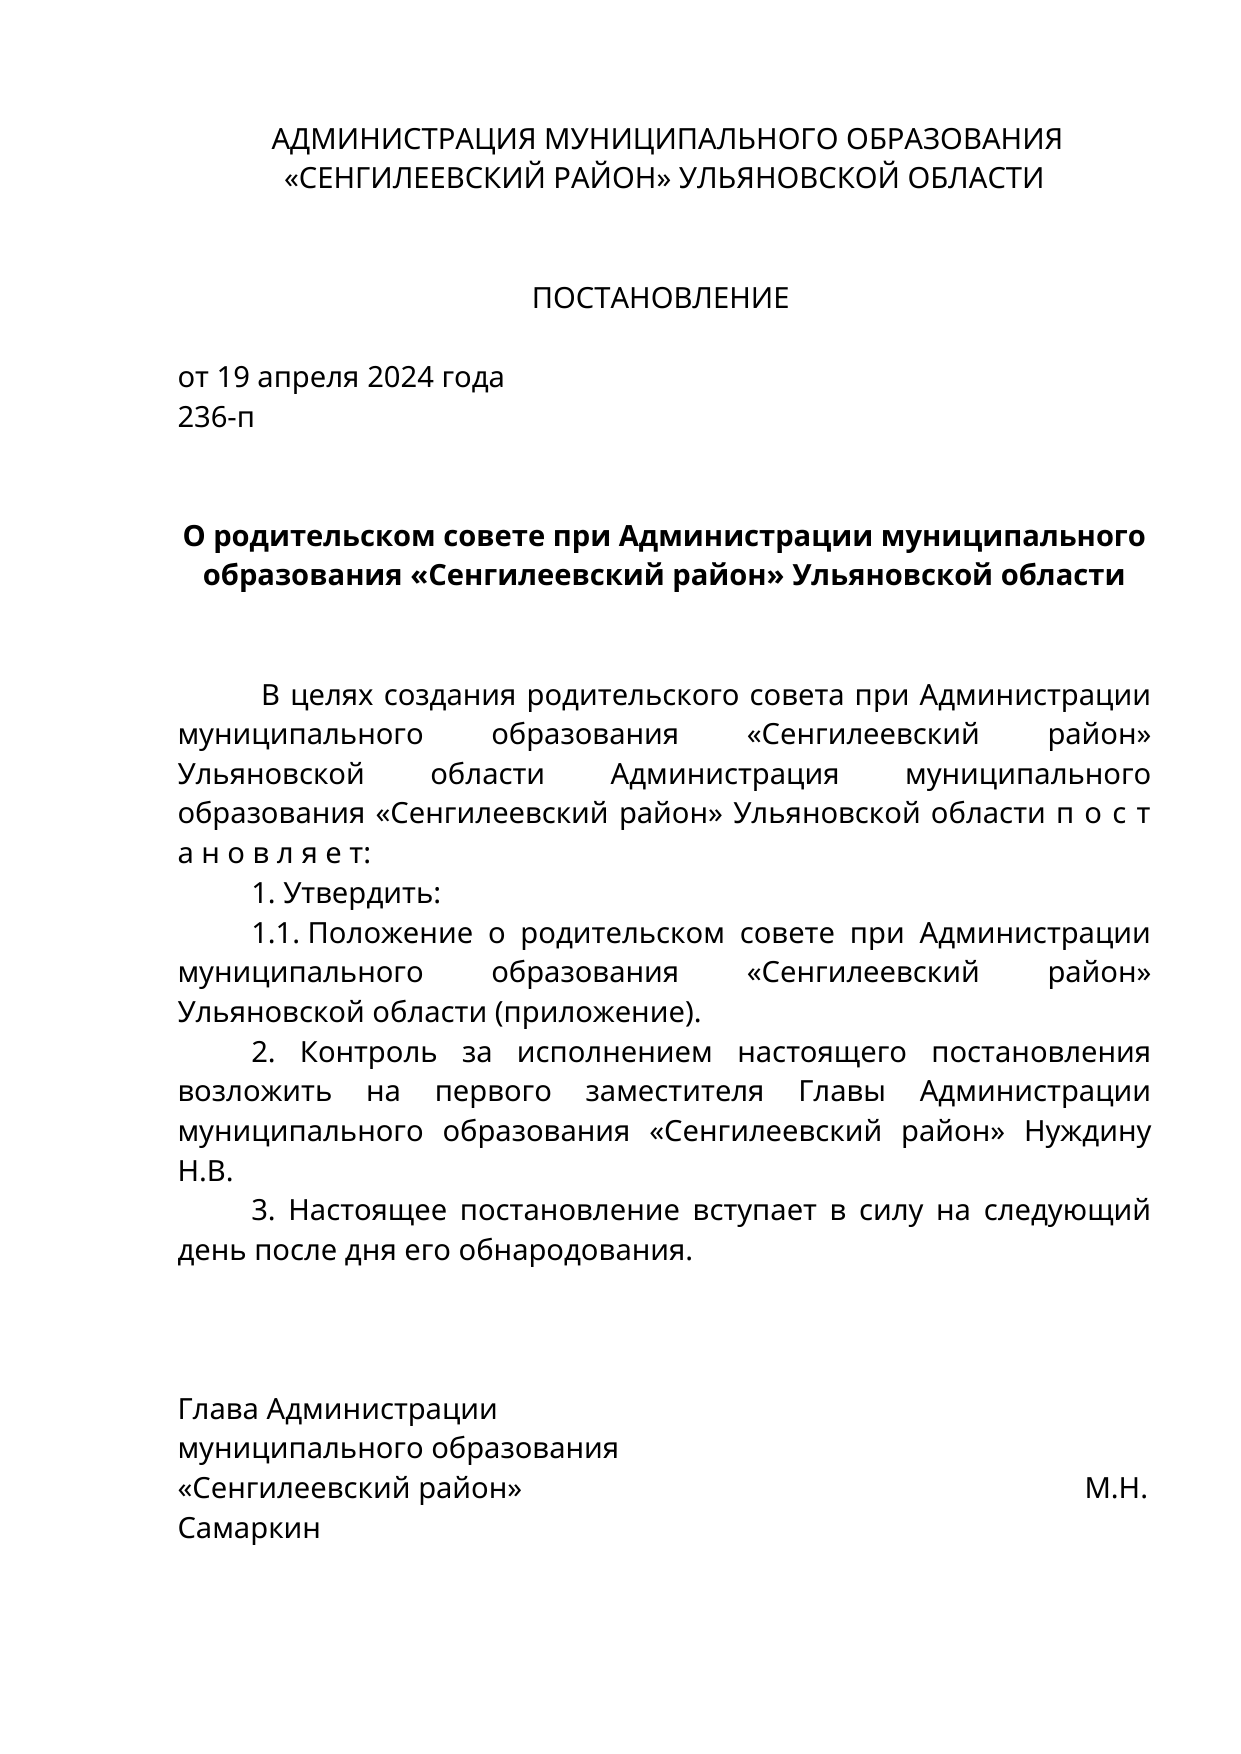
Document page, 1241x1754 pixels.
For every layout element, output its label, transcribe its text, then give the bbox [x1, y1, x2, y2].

text 3. Настоящее постановление вступает в силу на следующий день после дня его обнародования. [177, 1190, 1152, 1269]
text 2. Контроль за исполнением настоящего постановления возложить на первого заместителя Главы Администрации муниципального образования «Сенгилеевский район» Нуждину Н.В. [177, 1031, 1152, 1190]
text «Сенгилеевский район» М.Н. Самаркин [177, 1467, 1152, 1547]
text ПОСТАНОВЛЕНИЕ [177, 277, 1152, 317]
text от 19 апреля 2024 года 236-п [177, 356, 1152, 436]
text 1.1. Положение о родительском совете при Администрации муниципального образования «Сенгилеевский район» Ульяновской области (приложение). [177, 912, 1152, 1031]
text В целях создания родительского совета при Администрации муниципального образования «Сенгилеевский район» Ульяновской области Администрация муниципального образования «Сенгилеевский район» Ульяновской области п о с т а н о в л я е т: [177, 674, 1152, 872]
text муниципального образования [177, 1428, 1152, 1467]
text АДМИНИСТРАЦИЯ МУНИЦИПАЛЬНОГО ОБРАЗОВАНИЯ [177, 118, 1152, 158]
text «СЕНГИЛЕЕВСКИЙ РАЙОН» УЛЬЯНОВСКОЙ ОБЛАСТИ [177, 158, 1152, 197]
text О родительском совете при Администрации муниципального образования «Сенгилеевский район» Ульяновской области [177, 515, 1152, 594]
text Глава Администрации [177, 1388, 1152, 1428]
text 1. Утвердить: [177, 872, 1152, 912]
